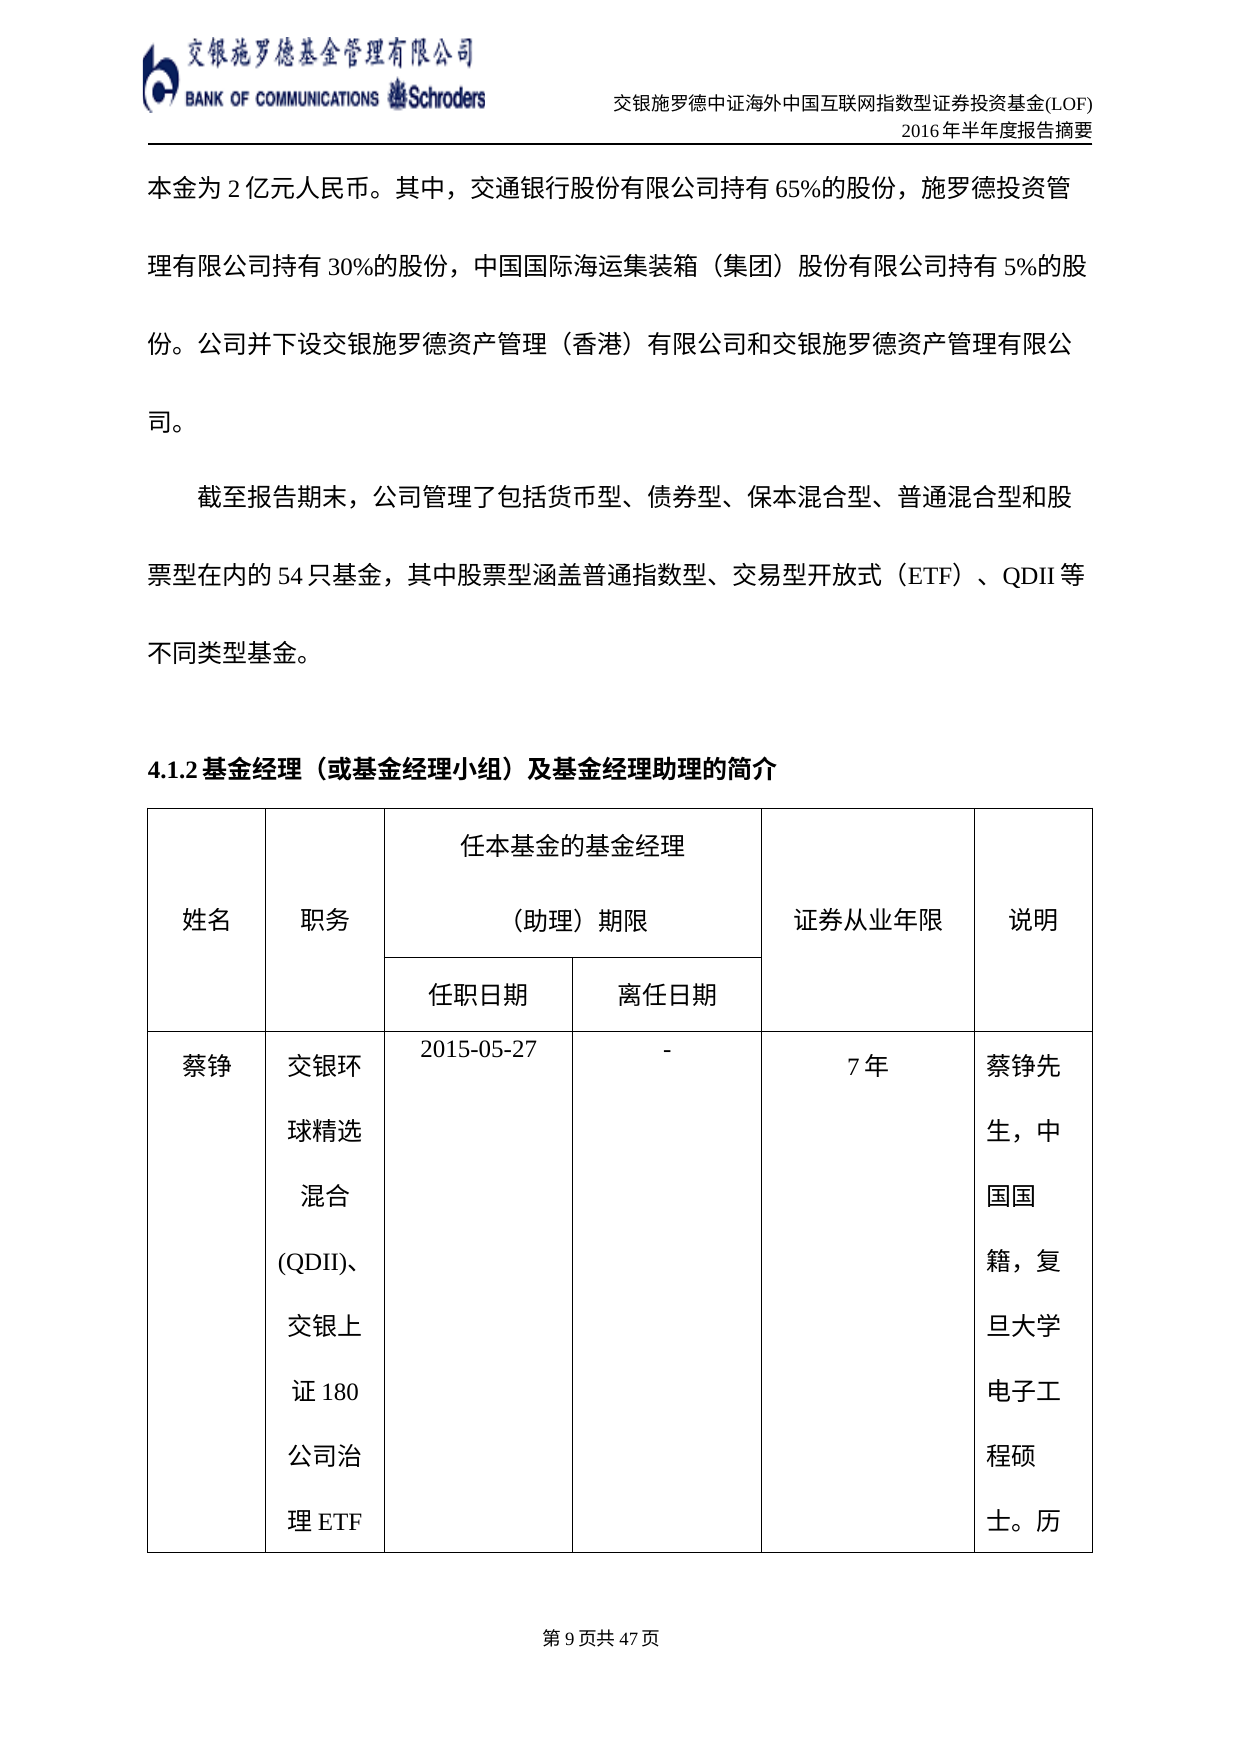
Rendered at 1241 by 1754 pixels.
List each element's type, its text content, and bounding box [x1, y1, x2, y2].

table_header 姓名 [148, 809, 265, 1031]
table_header 任本基金的基金经理 （助理）期限 [385, 809, 761, 957]
table_header 说明 [975, 809, 1092, 1031]
table_cell 蔡铮 [148, 1032, 265, 1552]
table_cell 任职日期 [385, 958, 572, 1031]
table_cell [975, 1032, 1092, 1552]
picture [142, 37, 485, 113]
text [148, 154, 1092, 453]
table_header 职务 [266, 809, 384, 1031]
table_cell - [573, 1032, 761, 1552]
table_cell 离任日期 [573, 958, 761, 1031]
text 4.1.2基金经理（或基金经理小组）及基金经理助理的简介 [148, 736, 1092, 801]
text 截至报告期末，公司管理了包括货币型、债券型、保本混合型、普通混合型和股票型在内的54只基金，其中股票型涵盖普通指数型、交易型开放式（ETF）、QDII等不同类型基金。 [148, 463, 1092, 684]
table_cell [266, 1032, 384, 1552]
table_cell 7年 [762, 1032, 974, 1552]
table_cell 2015-05-27 [385, 1032, 572, 1552]
table_header 证券从业年限 [762, 809, 974, 1031]
